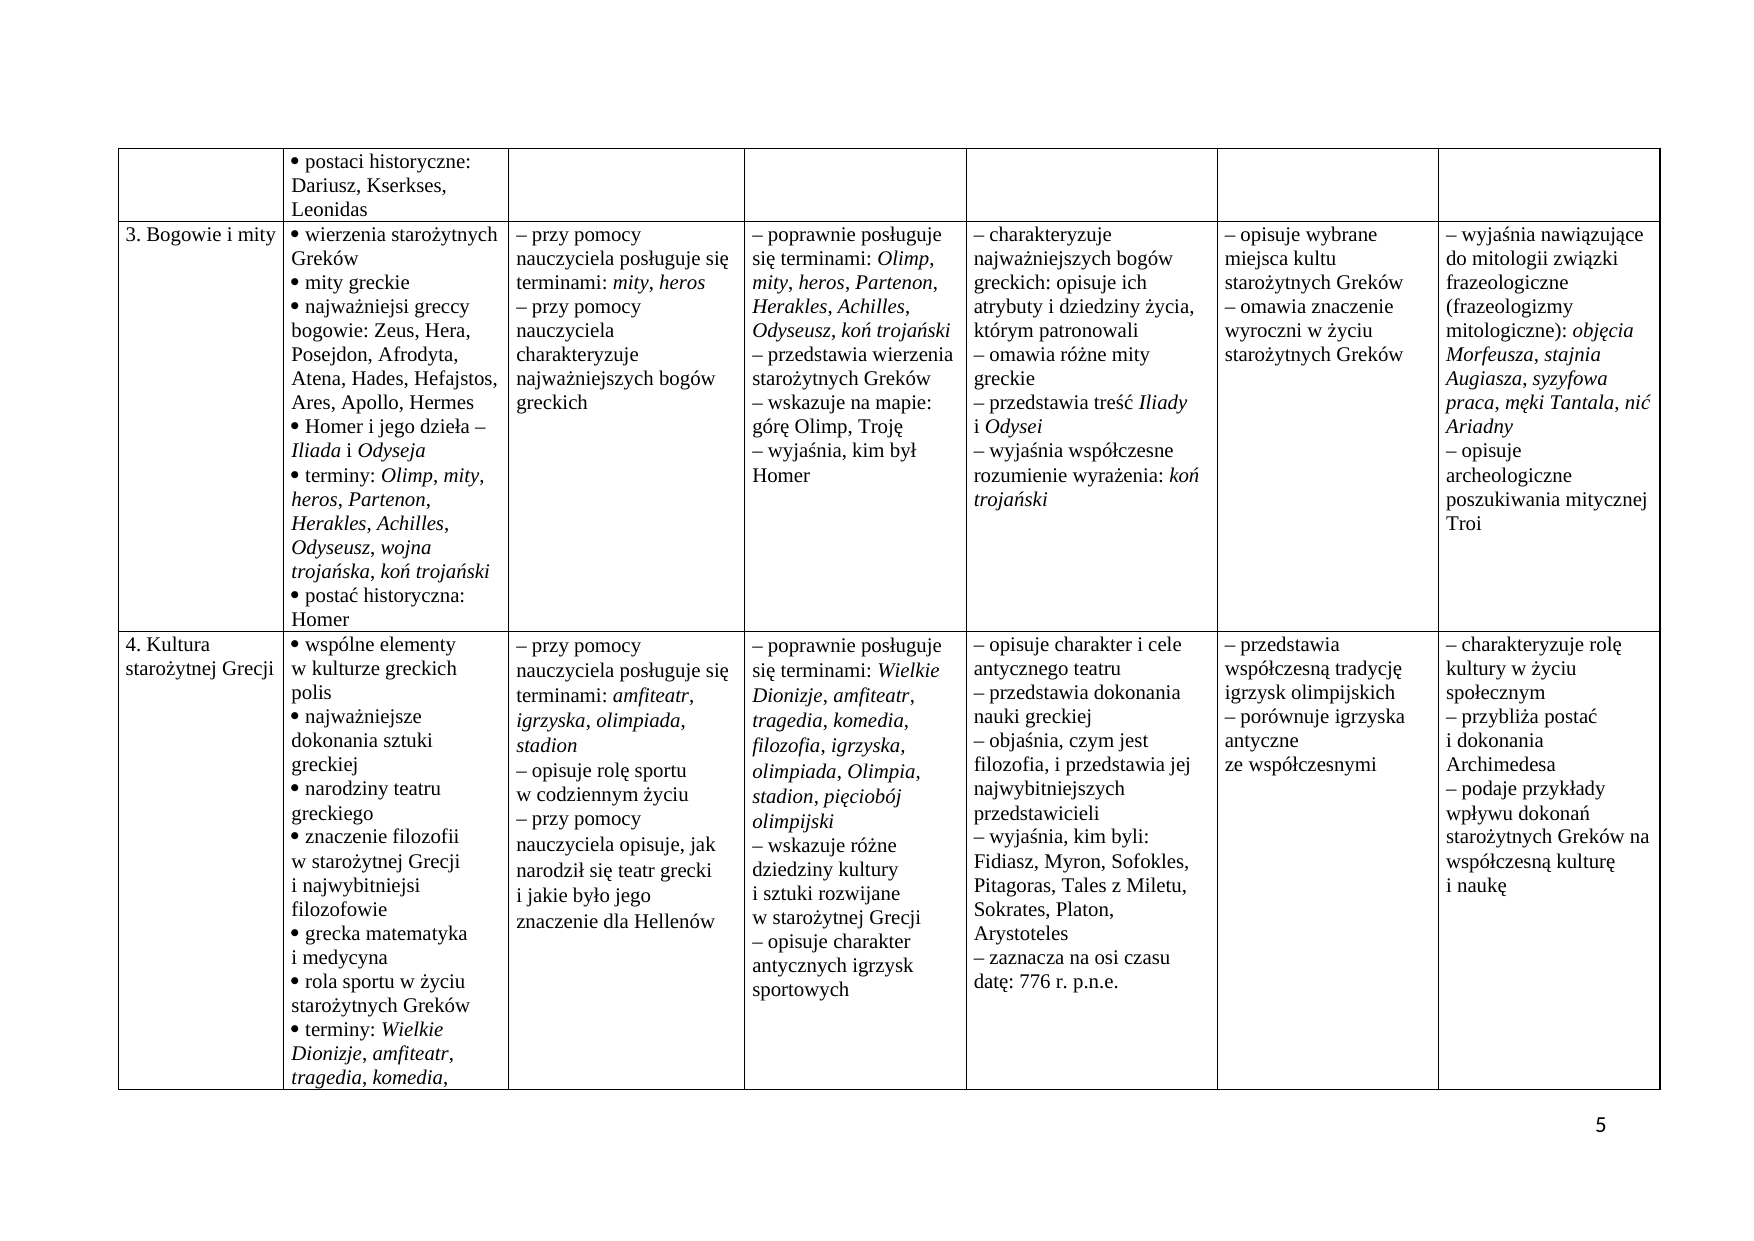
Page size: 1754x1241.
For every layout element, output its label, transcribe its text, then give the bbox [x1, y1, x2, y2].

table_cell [509, 632, 744, 1089]
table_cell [1218, 632, 1438, 1089]
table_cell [1218, 149, 1438, 221]
table_cell – wyjaśnia nawiązujące do mitologii związki frazeologiczne (frazeologizmy mitologiczne): objęcia Morfeusza, stajnia Augiasza, syzyfowa praca, męki Tantala, nić Ariadny – opisuje archeologiczne poszukiwania mitycznej Troi [1439, 222, 1659, 631]
table_cell – opisuje wybrane miejsca kultu starożytnych Greków – omawia znaczenie wyroczni w życiu starożytnych Greków [1218, 222, 1438, 631]
table_cell wierzenia starożytnych Greków mity greckie najważniejsi greccy bogowie: Zeus, Hera, Posejdon, Afrodyta, Atena, Hades, Hefajstos, Ares, Apollo, Hermes Homer i jego dzieła – Iliada i Odyseja terminy: Olimp, mity, heros, Partenon, Herakles, Achilles, Odyseusz, wojna trojańska, koń trojański postać historyczna: Homer [284, 222, 508, 631]
table_cell – charakteryzuje najważniejszych bogów greckich: opisuje ich atrybuty i dziedziny życia, którym patronowali – omawia różne mity greckie – przedstawia treść Iliady i Odysei – wyjaśnia współczesne rozumienie wyrażenia: koń trojański [967, 222, 1217, 631]
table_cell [284, 149, 508, 221]
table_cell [284, 632, 508, 1089]
table_cell – poprawnie posługuje się terminami: Olimp, mity, heros, Partenon, Herakles, Achilles, Odyseusz, koń trojański – przedstawia wierzenia starożytnych Greków – wskazuje na mapie: górę Olimp, Troję – wyjaśnia, kim był Homer [745, 222, 966, 631]
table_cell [967, 632, 1217, 1089]
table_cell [1439, 149, 1659, 221]
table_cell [967, 149, 1217, 221]
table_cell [745, 149, 966, 221]
table_cell 3. Bogowie i mity [119, 222, 283, 631]
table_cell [119, 149, 283, 221]
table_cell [509, 149, 744, 221]
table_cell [1439, 632, 1659, 1089]
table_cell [745, 632, 966, 1089]
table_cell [119, 632, 283, 1089]
table_cell – przy pomocy nauczyciela posługuje się terminami: mity, heros – przy pomocy nauczyciela charakteryzuje najważniejszych bogów greckich [509, 222, 744, 631]
